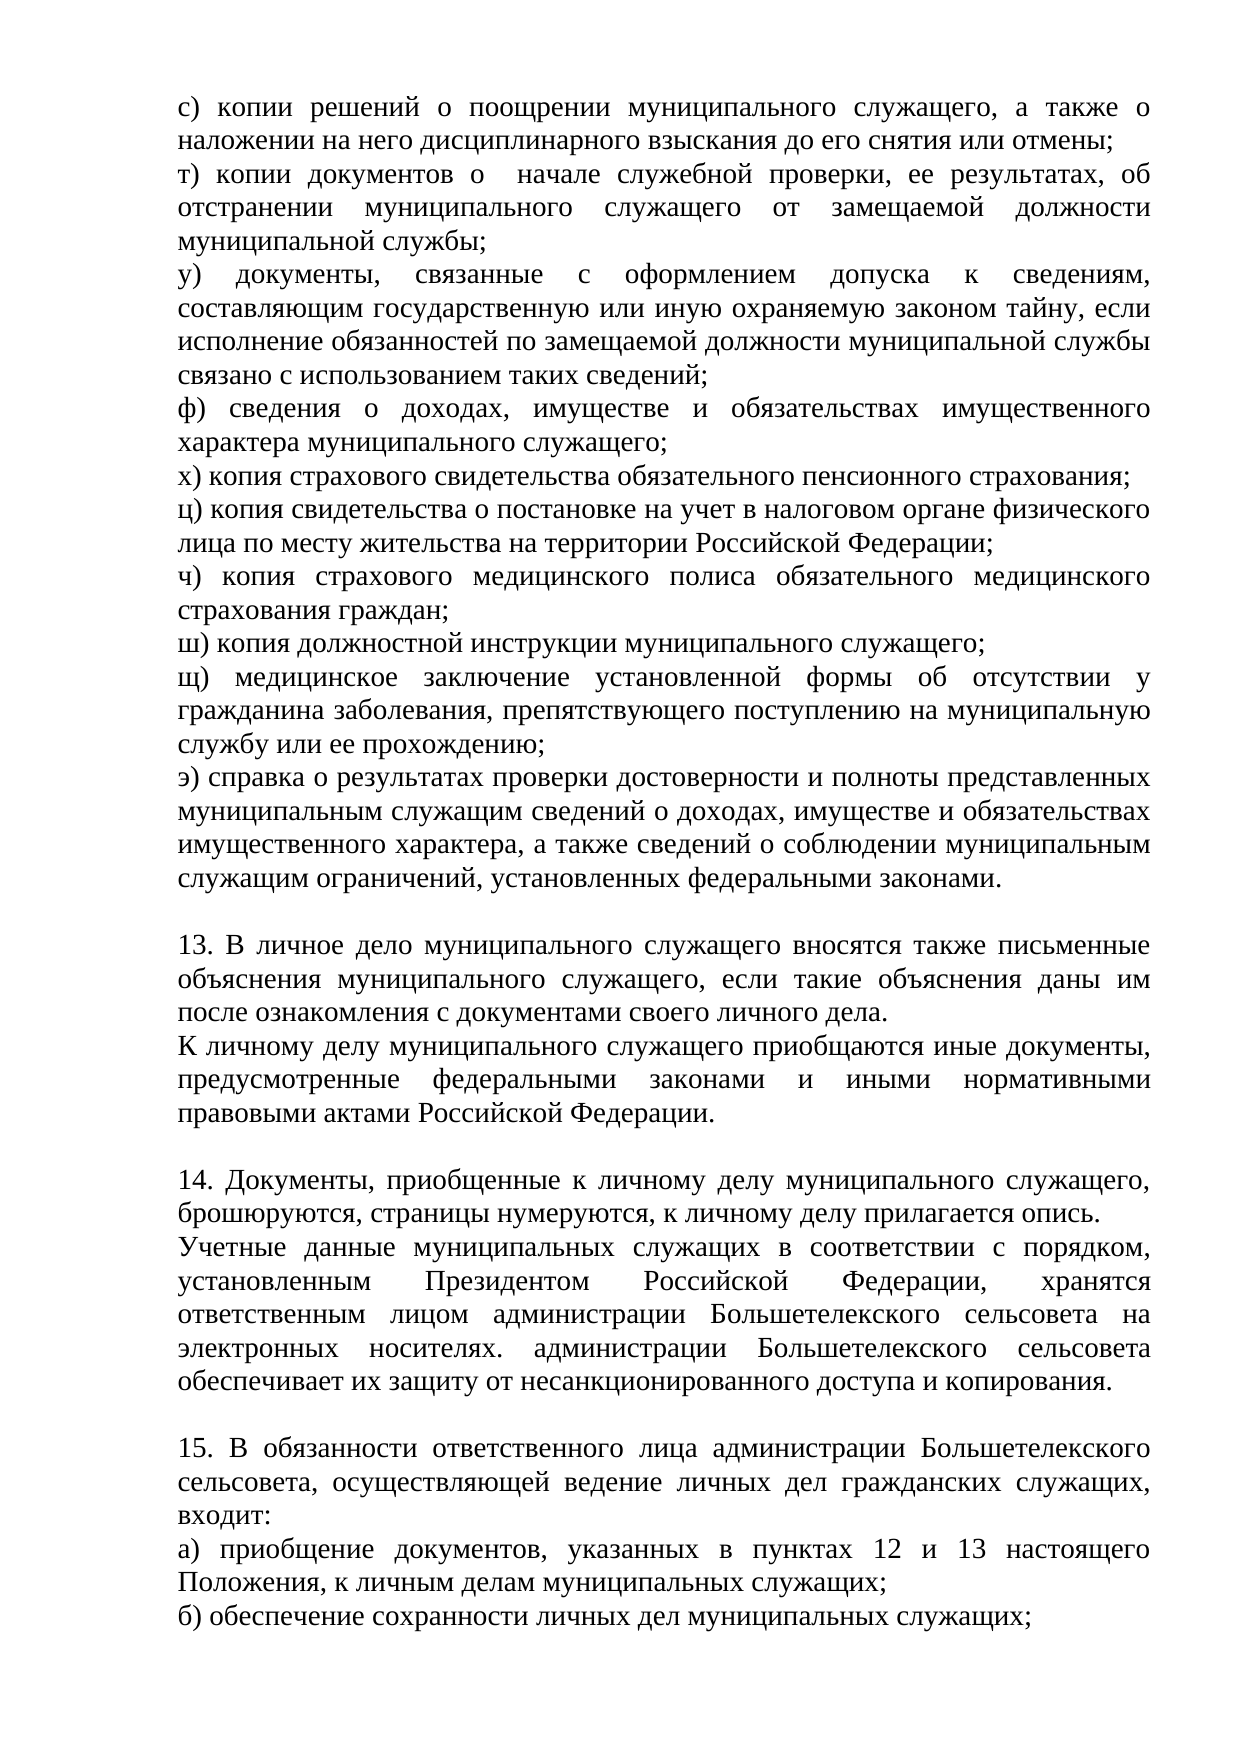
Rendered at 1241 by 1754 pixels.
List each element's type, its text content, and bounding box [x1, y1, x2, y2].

text ф) сведения о доходах, имуществе и обязательствах имущественного характера муниципального служащего; [177, 391, 1152, 458]
text х) копия страхового свидетельства обязательного пенсионного страхования; [177, 458, 1152, 491]
text ш) копия должностной инструкции муниципального служащего; [177, 625, 1152, 659]
text б) обеспечение сохранности личных дел муниципальных служащих; [177, 1598, 1152, 1632]
text 15. В обязанности ответственного лица администрации Большетелекского сельсовета, осуществляющей ведение личных дел гражданских служащих, входит: [177, 1430, 1152, 1531]
text а) приобщение документов, указанных в пунктах 12 и 13 настоящего Положения, к личным делам муниципальных служащих; [177, 1531, 1152, 1598]
text щ) медицинское заключение установленной формы об отсутствии у гражданина заболевания, препятствующего поступлению на муниципальную службу или ее прохождению; [177, 659, 1152, 759]
text э) справка о результатах проверки достоверности и полноты представленных муниципальным служащим сведений о доходах, имуществе и обязательствах имущественного характера, а также сведений о соблюдении муниципальным служащим ограничений, установленных федеральными законами. [177, 759, 1152, 894]
text т) копии документов о начале служебной проверки, ее результатах, об отстранении муниципального служащего от замещаемой должности муниципальной службы; [177, 156, 1152, 256]
text Учетные данные муниципальных служащих в соответствии с порядком, установленным Президентом Российской Федерации, хранятся ответственным лицом администрации Большетелекского сельсовета на электронных носителях. администрации Большетелекского сельсовета обеспечивает их защиту от несанкционированного доступа и копирования. [177, 1229, 1152, 1397]
text 14. Документы, приобщенные к личному делу муниципального служащего, брошюруются, страницы нумеруются, к личному делу прилагается опись. [177, 1162, 1152, 1229]
text ц) копия свидетельства о постановке на учет в налоговом органе физического лица по месту жительства на территории Российской Федерации; [177, 491, 1152, 558]
text ч) копия страхового медицинского полиса обязательного медицинского страхования граждан; [177, 558, 1152, 625]
text с) копии решений о поощрении муниципального служащего, а также о наложении на него дисциплинарного взыскания до его снятия или отмены; [177, 89, 1152, 156]
text у) документы, связанные с оформлением допуска к сведениям, составляющим государственную или иную охраняемую законом тайну, если исполнение обязанностей по замещаемой должности муниципальной службы связано с использованием таких сведений; [177, 256, 1152, 391]
text 13. В личное дело муниципального служащего вносятся также письменные объяснения муниципального служащего, если такие объяснения даны им после ознакомления с документами своего личного дела. [177, 927, 1152, 1028]
text К личному делу муниципального служащего приобщаются иные документы, предусмотренные федеральными законами и иными нормативными правовыми актами Российской Федерации. [177, 1028, 1152, 1128]
